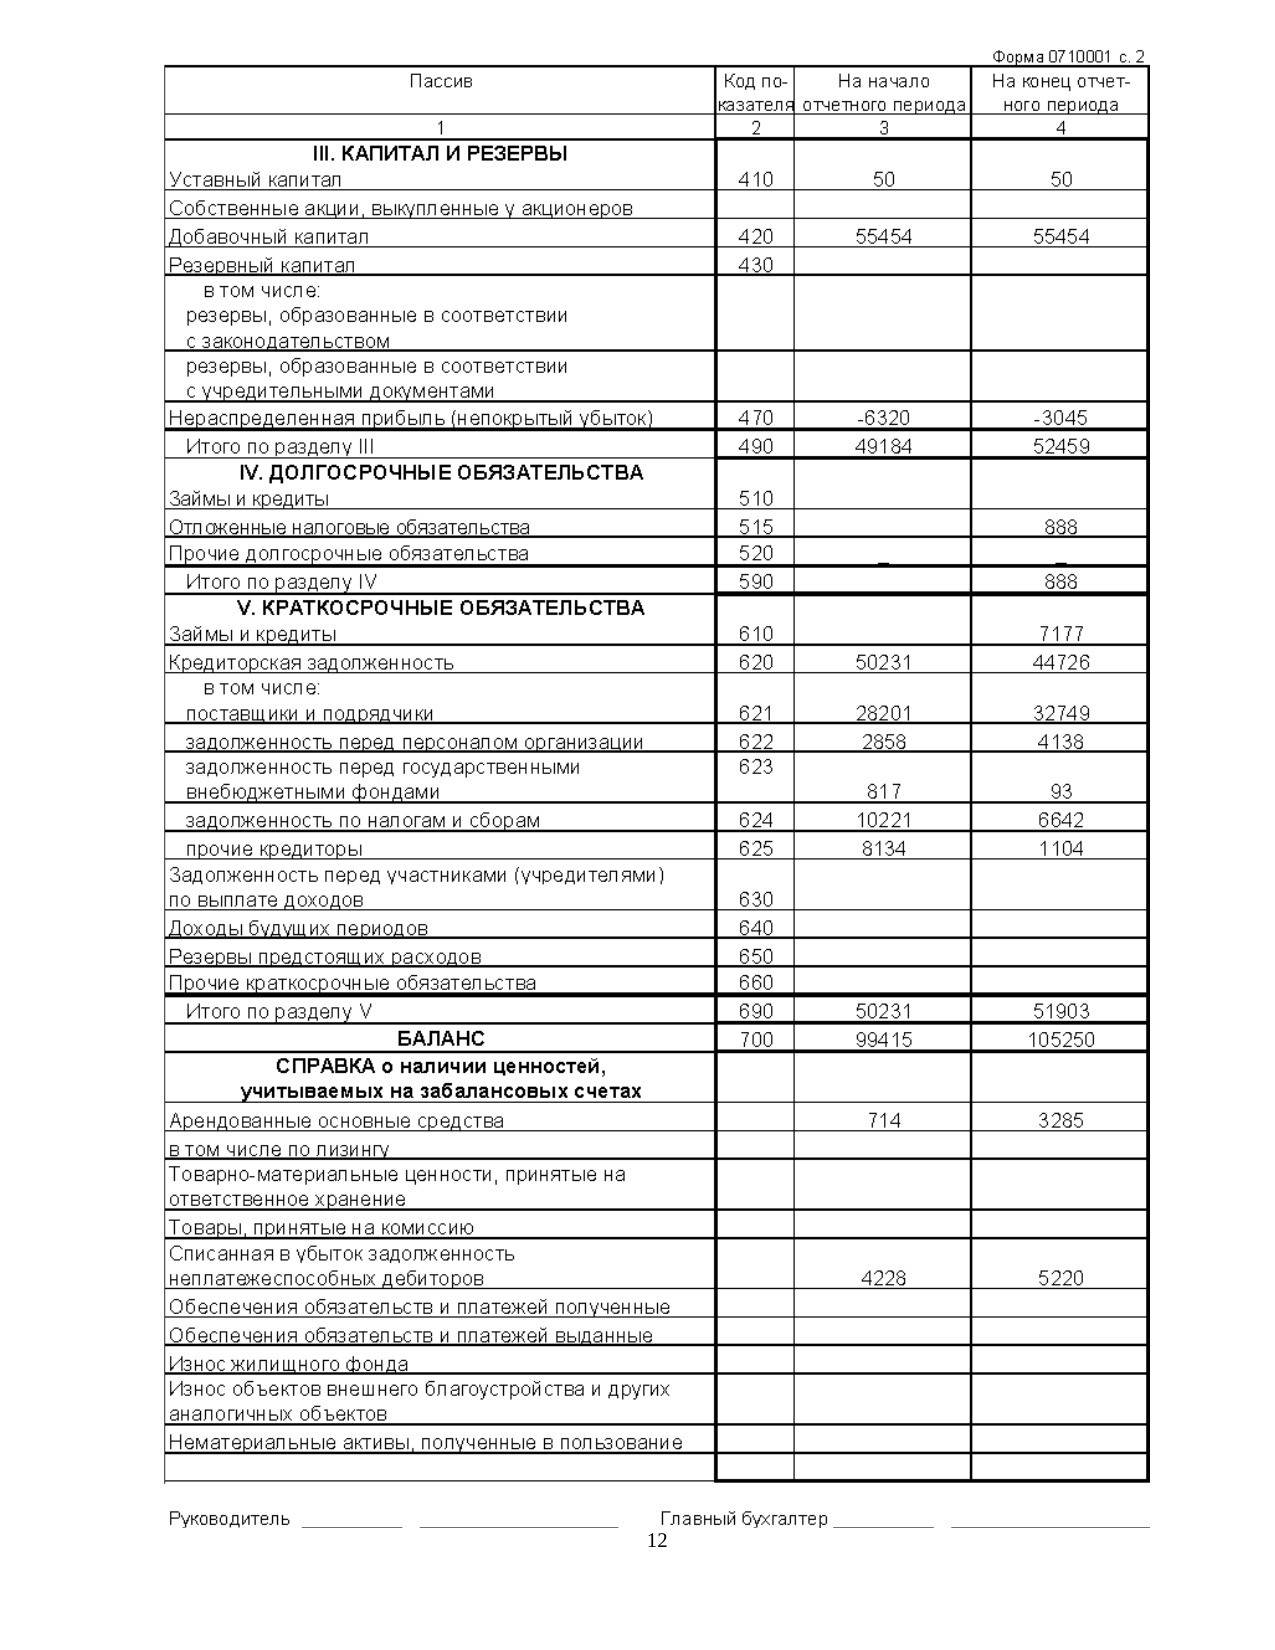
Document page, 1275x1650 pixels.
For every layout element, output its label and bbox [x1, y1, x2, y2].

picture [164, 44, 1150, 1528]
